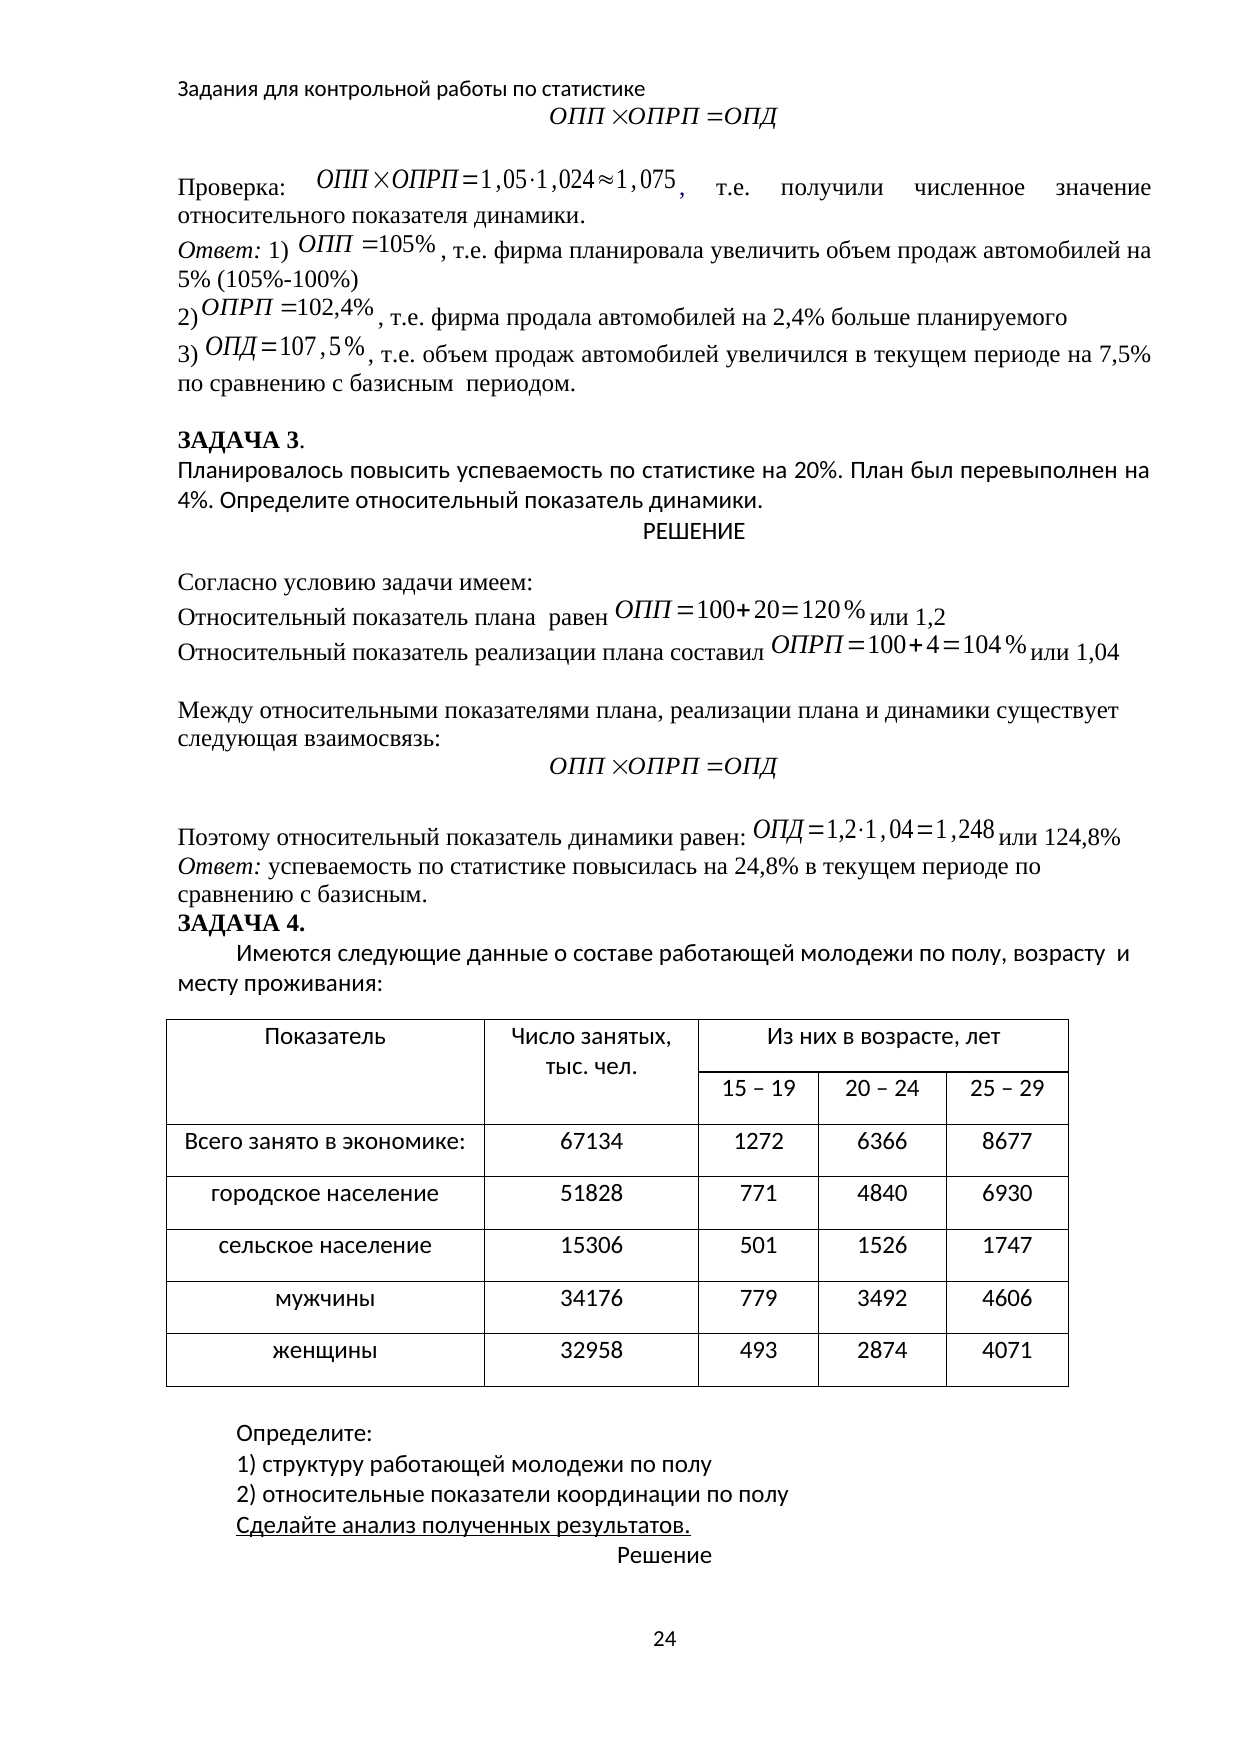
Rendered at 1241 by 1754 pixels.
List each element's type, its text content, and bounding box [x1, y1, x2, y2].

table_cell 2874 [819, 1334, 946, 1386]
text Между относительными показателями плана, реализации плана и динамики существует следующая взаимосвязь: [177, 695, 1152, 752]
table_cell Всего занято в экономике: [167, 1125, 484, 1176]
text Определите: [177, 1417, 1152, 1448]
table_header Из них в возрасте, лет [699, 1020, 1068, 1071]
table_cell 25 – 29 [947, 1073, 1068, 1124]
table_cell 32958 [485, 1334, 698, 1386]
table_cell 20 – 24 [819, 1073, 946, 1124]
text 2), т.е. фирма продала автомобилей на 2,4% больше планируемого [177, 293, 1152, 331]
table_cell 4606 [947, 1282, 1068, 1333]
table_cell городское население [167, 1177, 484, 1228]
table_cell 51828 [485, 1177, 698, 1228]
table_cell 15306 [485, 1230, 698, 1281]
text Поэтому относительный показатель динамики равен: или 124,8% [177, 814, 1152, 851]
table_cell 771 [699, 1177, 818, 1228]
text 2) относительные показатели координации по полу [177, 1478, 1152, 1509]
text Относительный показатель плана равен или 1,2 [177, 595, 1152, 630]
table_cell 779 [699, 1282, 818, 1333]
text Ответ: 1) , т.е. фирма планировала увеличить объем продаж автомобилей на 5% (105%-100%) [177, 229, 1152, 293]
table_cell 1526 [819, 1230, 946, 1281]
table_cell 1272 [699, 1125, 818, 1176]
table_cell сельское население [167, 1230, 484, 1281]
table_cell 8677 [947, 1125, 1068, 1176]
text Планировалось повысить успеваемость по статистике на 20%. План был перевыполнен на 4%. Определите относительный показатель динамики. [177, 454, 1152, 515]
text 3) , т.е. объем продаж автомобилей увеличился в текущем периоде на 7,5% по сравнению с базисным периодом. [177, 331, 1152, 397]
table_header Показатель [167, 1020, 484, 1124]
table_cell 15 – 19 [699, 1073, 818, 1124]
text ЗАДАЧА 4. [177, 908, 1152, 937]
table_cell 4071 [947, 1334, 1068, 1386]
table_cell 67134 [485, 1125, 698, 1176]
text Ответ: успеваемость по статистике повысилась на 24,8% в текущем периоде по сравнению с базисным. [177, 851, 1152, 908]
text РЕШЕНИЕ [177, 515, 1152, 546]
table_cell 6366 [819, 1125, 946, 1176]
table_header Число занятых, тыс. чел. [485, 1020, 698, 1124]
table_cell 501 [699, 1230, 818, 1281]
text 1) структуру работающей молодежи по полу [177, 1448, 1152, 1478]
text Решение [177, 1539, 1152, 1570]
text Имеются следующие данные о составе работающей молодежи по полу, возрасту и месту проживания: [177, 937, 1152, 998]
text Относительный показатель реализации плана составил или 1,04 [177, 630, 1152, 666]
table_cell 493 [699, 1334, 818, 1386]
table_cell 4840 [819, 1177, 946, 1228]
text Сделайте анализ полученных результатов. [177, 1509, 1152, 1539]
table_cell женщины [167, 1334, 484, 1386]
text Согласно условию задачи имеем: [177, 567, 1152, 595]
table_cell 1747 [947, 1230, 1068, 1281]
table_cell 3492 [819, 1282, 946, 1333]
text Проверка: , т.е. получили численное значение относительного показателя динамики. [177, 164, 1152, 229]
table_cell мужчины [167, 1282, 484, 1333]
table_cell 34176 [485, 1282, 698, 1333]
table_cell 6930 [947, 1177, 1068, 1228]
text ЗАДАЧА 3. [177, 425, 1152, 454]
